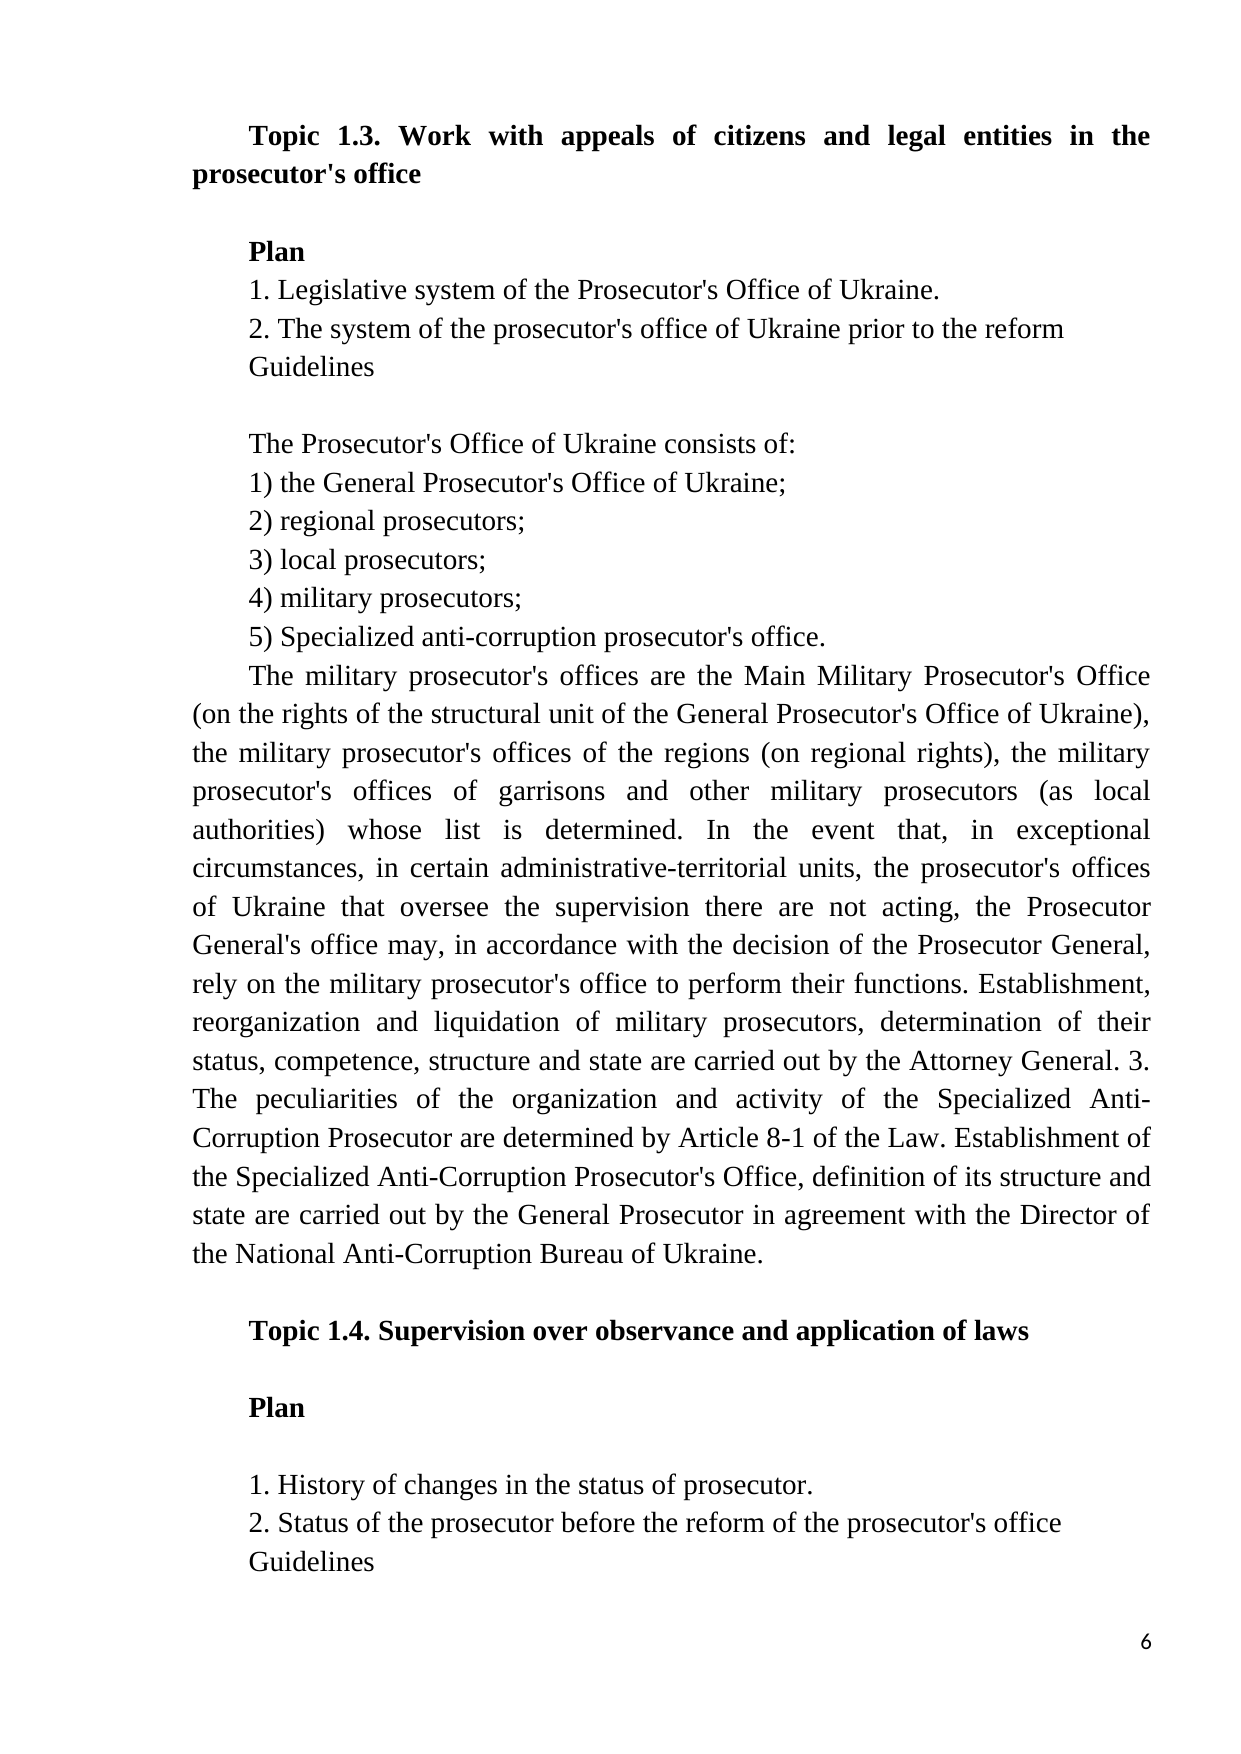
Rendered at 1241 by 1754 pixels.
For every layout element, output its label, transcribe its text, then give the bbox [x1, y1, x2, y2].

text 5) Specialized anti-corruption prosecutor's office. [192, 619, 1152, 653]
text Topic 1.4. Supervision over observance and application of laws [192, 1313, 1152, 1346]
text Guidelines [192, 349, 1152, 383]
text Plan [192, 1390, 1152, 1423]
text 4) military prosecutors; [192, 581, 1152, 614]
text 3) local prosecutors; [192, 542, 1152, 576]
text The military prosecutor's offices are the Main Military Prosecutor's Office (on the rights of the structural unit of the General Prosecutor's Office of Ukraine), the military prosecutor's offices of the regions (on regional rights), the military prosecutor's offices of garrisons and other military prosecutors (as local authorities) whose list is determined. In the event that, in exceptional circumstances, in certain administrative-territorial units, the prosecutor's offices of Ukraine that oversee the supervision there are not acting, the Prosecutor General's office may, in accordance with the decision of the Prosecutor General, rely on the military prosecutor's office to perform their functions. Establishment, reorganization and liquidation of military prosecutors, determination of their status, competence, structure and state are carried out by the Attorney General. 3. The peculiarities of the organization and activity of the Specialized Anti-Corruption Prosecutor are determined by Article 8-1 of the Law. Establishment of the Specialized Anti-Corruption Prosecutor's Office, definition of its structure and state are carried out by the General Prosecutor in agreement with the Director of the National Anti-Corruption Bureau of Ukraine. [192, 658, 1152, 1269]
text The Prosecutor's Office of Ukraine consists of: [192, 426, 1152, 460]
text 1. Legislative system of the Prosecutor's Office of Ukraine. [192, 272, 1152, 306]
text 2. Status of the prosecutor before the reform of the prosecutor's office [192, 1506, 1152, 1539]
text 1) the General Prosecutor's Office of Ukraine; [192, 465, 1152, 498]
text Topic 1.3. Work with appeals of citizens and legal entities in the prosecutor's office [192, 118, 1152, 190]
text 1. History of changes in the status of prosecutor. [192, 1467, 1152, 1501]
text 2. The system of the prosecutor's office of Ukraine prior to the reform [192, 311, 1152, 344]
text Plan [192, 234, 1152, 267]
text Guidelines [192, 1544, 1152, 1578]
text 2) regional prosecutors; [192, 503, 1152, 537]
